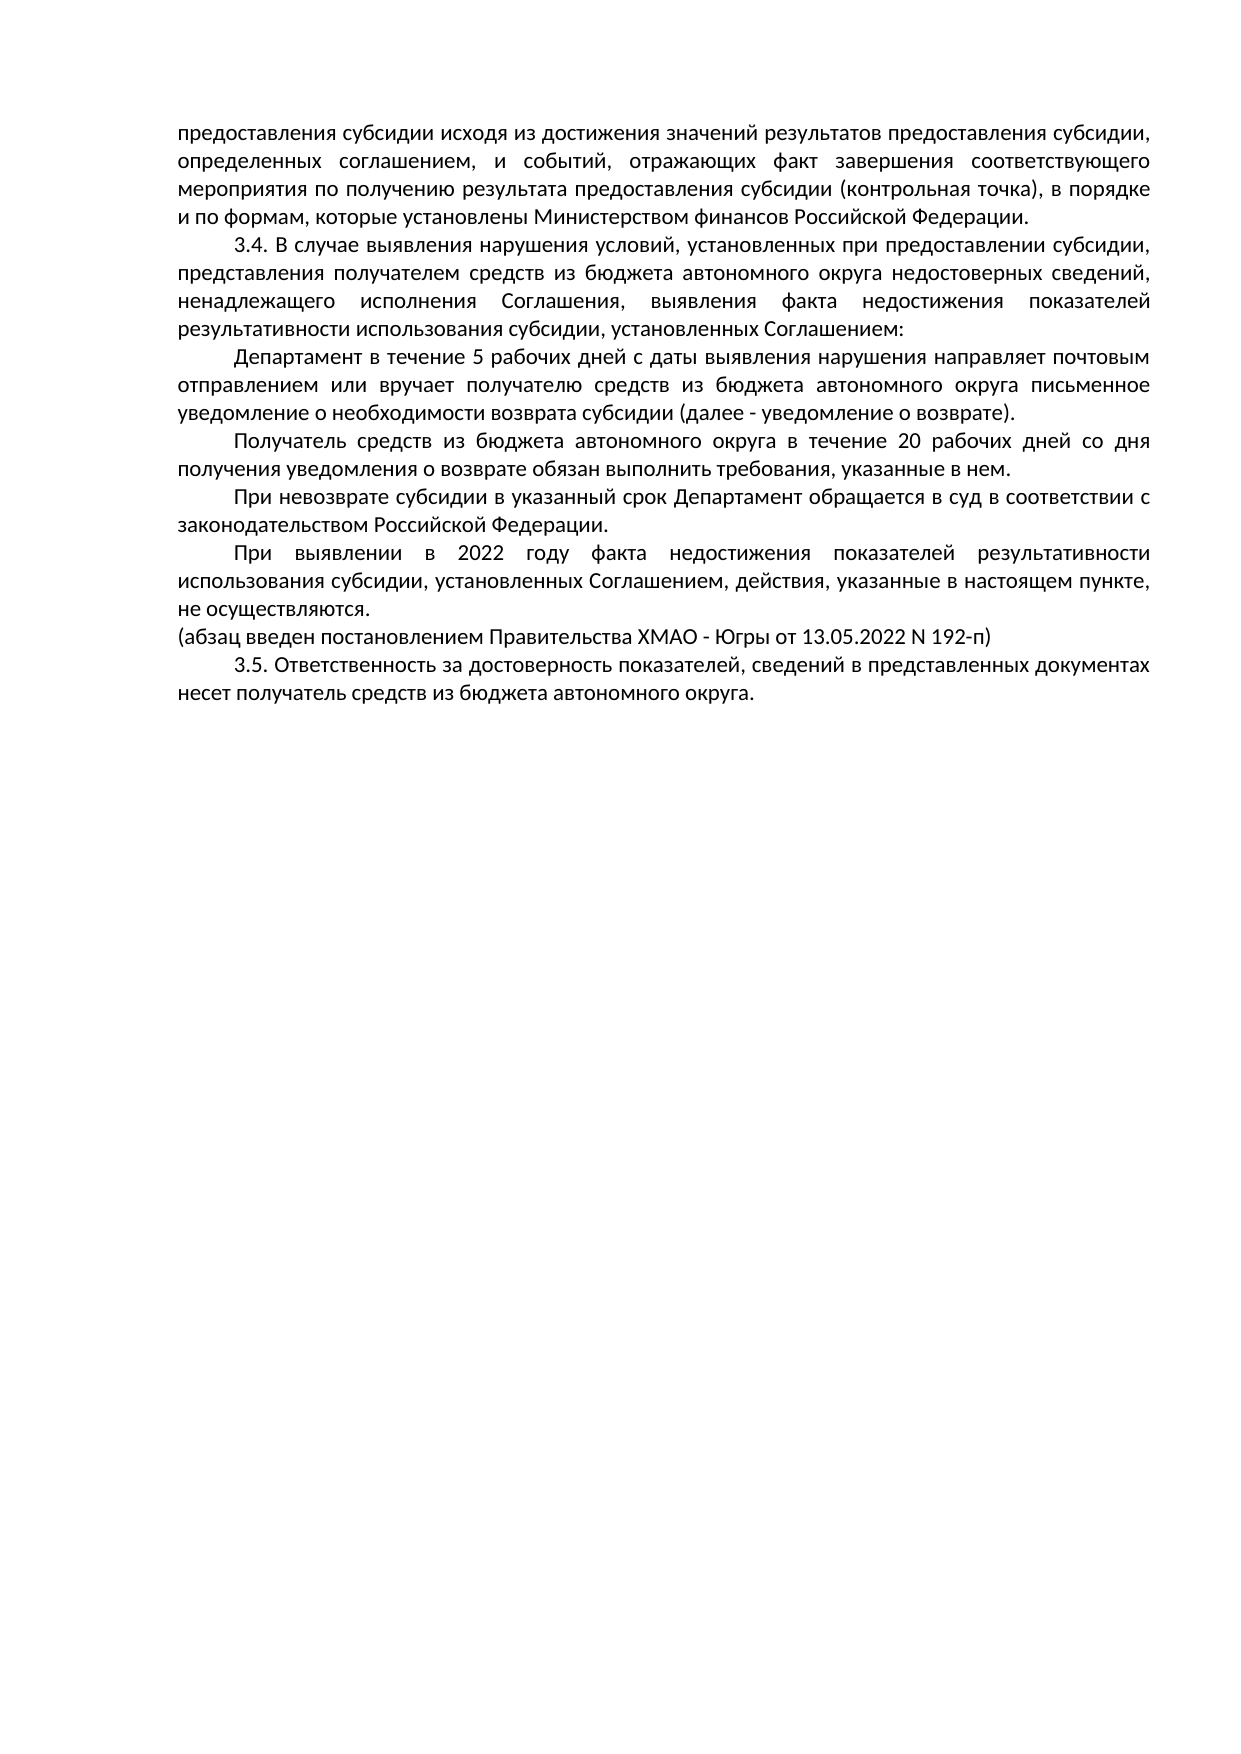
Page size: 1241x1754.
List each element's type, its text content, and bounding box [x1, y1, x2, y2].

text Получатель средств из бюджета автономного округа в течение 20 рабочих дней со дня получения уведомления о возврате обязан выполнить требования, указанные в нем. [177, 426, 1152, 482]
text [177, 118, 1152, 230]
text 3.5. Ответственность за достоверность показателей, сведений в представленных документах несет получатель средств из бюджета автономного округа. [177, 651, 1152, 707]
text 3.4. В случае выявления нарушения условий, установленных при предоставлении субсидии, представления получателем средств из бюджета автономного округа недостоверных сведений, ненадлежащего исполнения Соглашения, выявления факта недостижения показателей результативности использования субсидии, установленных Соглашением: [177, 230, 1152, 342]
text Департамент в течение 5 рабочих дней с даты выявления нарушения направляет почтовым отправлением или вручает получателю средств из бюджета автономного округа письменное уведомление о необходимости возврата субсидии (далее - уведомление о возврате). [177, 342, 1152, 426]
text (абзац введен постановлением Правительства ХМАО - Югры от 13.05.2022 N 192-п) [177, 622, 1152, 651]
text При невозврате субсидии в указанный срок Департамент обращается в суд в соответствии с законодательством Российской Федерации. [177, 482, 1152, 538]
text При выявлении в 2022 году факта недостижения показателей результативности использования субсидии, установленных Соглашением, действия, указанные в настоящем пункте, не осуществляются. [177, 538, 1152, 622]
